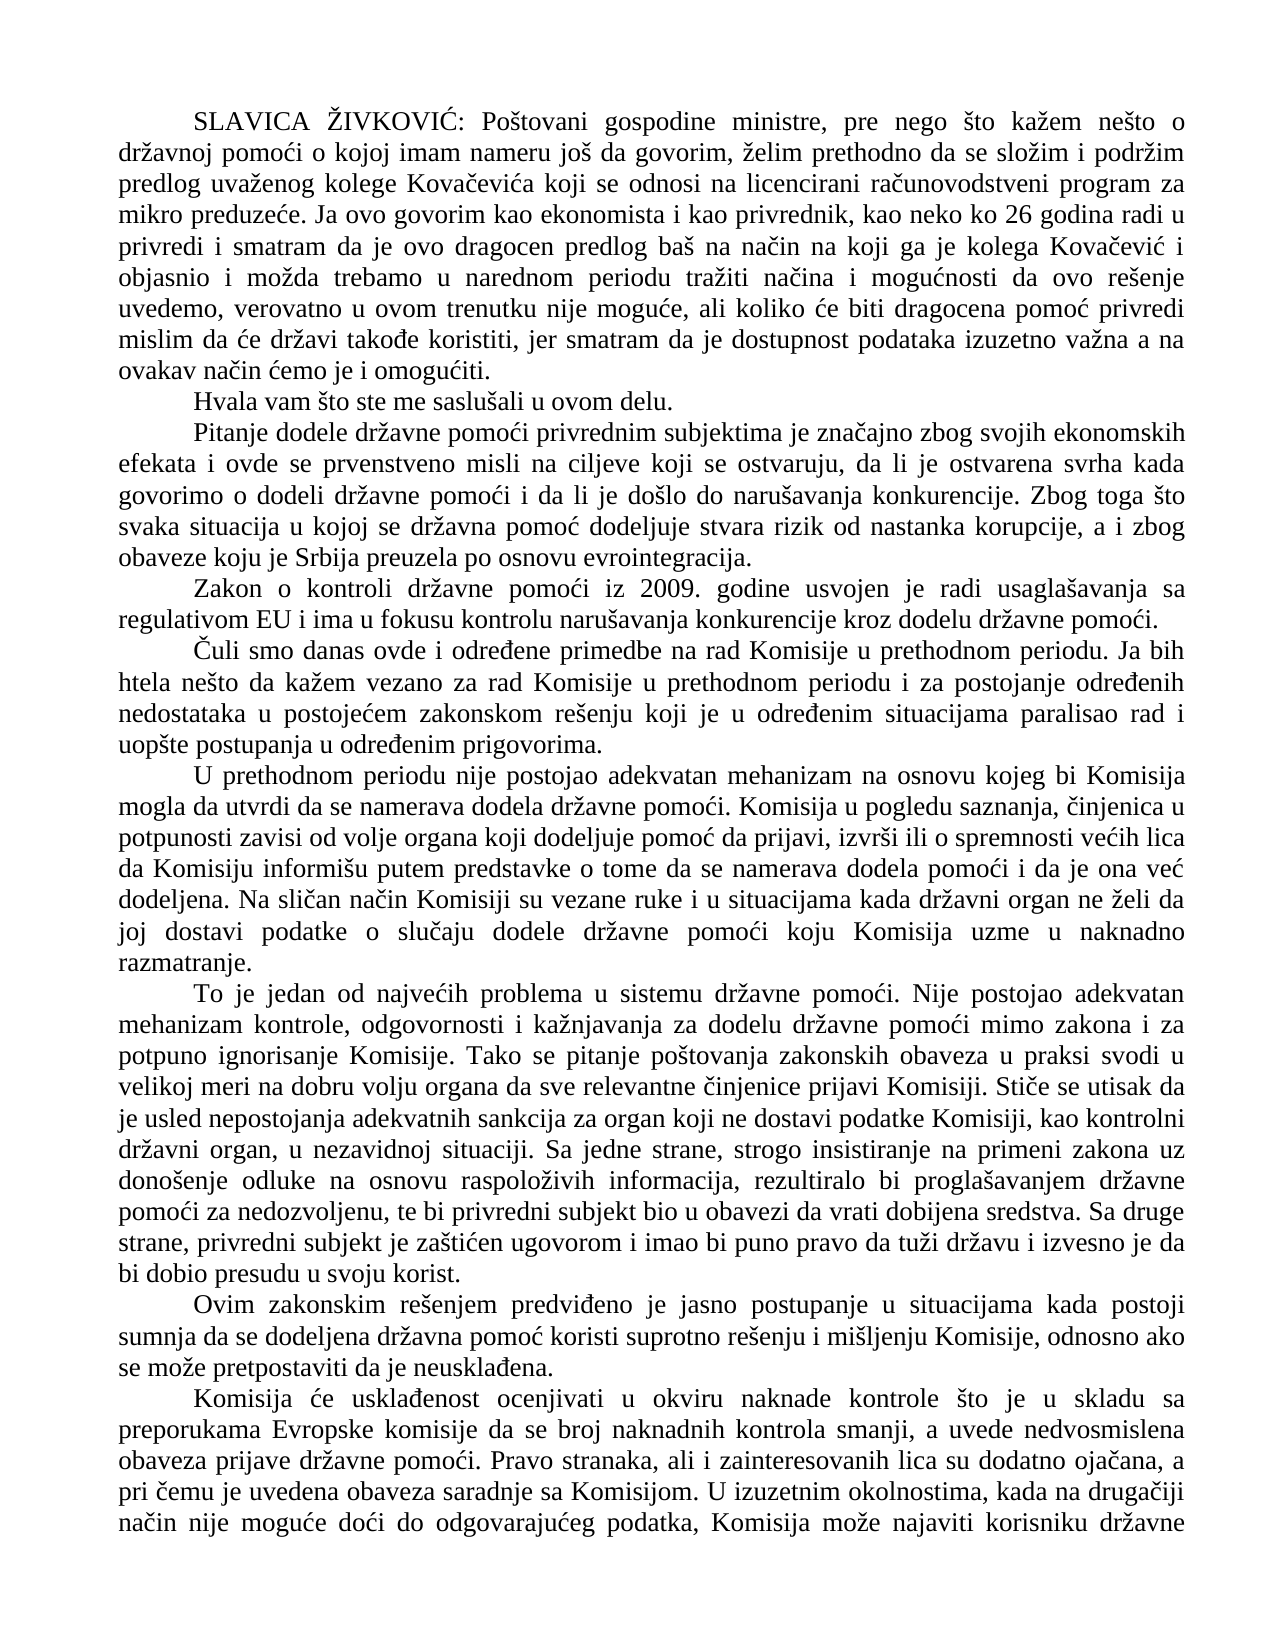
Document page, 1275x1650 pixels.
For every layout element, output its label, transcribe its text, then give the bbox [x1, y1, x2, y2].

text Čuli smo danas ovde i određene primedbe na rad Komisije u prethodnom periodu. Ja bih htela nešto da kažem vezano za rad Komisije u prethodnom periodu i za postojanje određenih nedostataka u postojećem zakonskom rešenju koji je u određenim situacijama paralisao rad i uopšte postupanja u određenim prigovorima. [118, 634, 1186, 759]
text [118, 1382, 1186, 1538]
text Hvala vam što ste me saslušali u ovom delu. [118, 385, 1186, 416]
text U prethodnom periodu nije postojao adekvatan mehanizam na osnovu kojeg bi Komisija mogla da utvrdi da se namerava dodela državne pomoći. Komisija u pogledu saznanja, činjenica u potpunosti zavisi od volje organa koji dodeljuje pomoć da prijavi, izvrši ili o spremnosti većih lica da Komisiju informišu putem predstavke o tome da se namerava dodela pomoći i da je ona već dodeljena. Na sličan način Komisiji su vezane ruke i u situacijama kada državni organ ne želi da joj dostavi podatke o slučaju dodele državne pomoći koju Komisija uzme u naknadno razmatranje. [118, 759, 1186, 977]
text Pitanje dodele državne pomoći privrednim subjektima je značajno zbog svojih ekonomskih efekata i ovde se prvenstveno misli na ciljeve koji se ostvaruju, da li je ostvarena svrha kada govorimo o dodeli državne pomoći i da li je došlo do narušavanja konkurencije. Zbog toga što svaka situacija u kojoj se državna pomoć dodeljuje stvara rizik od nastanka korupcije, a i zbog obaveze koju je Srbija preuzela po osnovu evrointegracija. [118, 416, 1186, 572]
text Ovim zakonskim rešenjem predviđeno je jasno postupanje u situacijama kada postoji sumnja da se dodeljena državna pomoć koristi suprotno rešenju i mišljenju Komisije, odnosno ako se može pretpostaviti da je neusklađena. [118, 1288, 1186, 1382]
text Zakon o kontroli državne pomoći iz 2009. godine usvojen je radi usaglašavanja sa regulativom EU i ima u fokusu kontrolu narušavanja konkurencije kroz dodelu državne pomoći. [118, 572, 1186, 634]
text SLAVICA ŽIVKOVIĆ: Poštovani gospodine ministre, pre nego što kažem nešto o državnoj pomoći o kojoj imam nameru još da govorim, želim prethodno da se složim i podržim predlog uvaženog kolege Kovačevića koji se odnosi na licencirani računovodstveni program za mikro preduzeće. Ja ovo govorim kao ekonomista i kao privrednik, kao neko ko 26 godina radi u privredi i smatram da je ovo dragocen predlog baš na način na koji ga je kolega Kovačević i objasnio i možda trebamo u narednom periodu tražiti načina i mogućnosti da ovo rešenje uvedemo, verovatno u ovom trenutku nije moguće, ali koliko će biti dragocena pomoć privredi mislim da će državi takođe koristiti, jer smatram da je dostupnost podataka izuzetno važna a na ovakav način ćemo je i omogućiti. [118, 105, 1186, 385]
text To je jedan od najvećih problema u sistemu državne pomoći. Nije postojao adekvatan mehanizam kontrole, odgovornosti i kažnjavanja za dodelu državne pomoći mimo zakona i za potpuno ignorisanje Komisije. Tako se pitanje poštovanja zakonskih obaveza u praksi svodi u velikoj meri na dobru volju organa da sve relevantne činjenice prijavi Komisiji. Stiče se utisak da je usled nepostojanja adekvatnih sankcija za organ koji ne dostavi podatke Komisiji, kao kontrolni državni organ, u nezavidnoj situaciji. Sa jedne strane, strogo insistiranje na primeni zakona uz donošenje odluke na osnovu raspoloživih informacija, rezultiralo bi proglašavanjem državne pomoći za nedozvoljenu, te bi privredni subjekt bio u obavezi da vrati dobijena sredstva. Sa druge strane, privredni subjekt je zaštićen ugovorom i imao bi puno pravo da tuži državu i izvesno je da bi dobio presudu u svoju korist. [118, 977, 1186, 1288]
